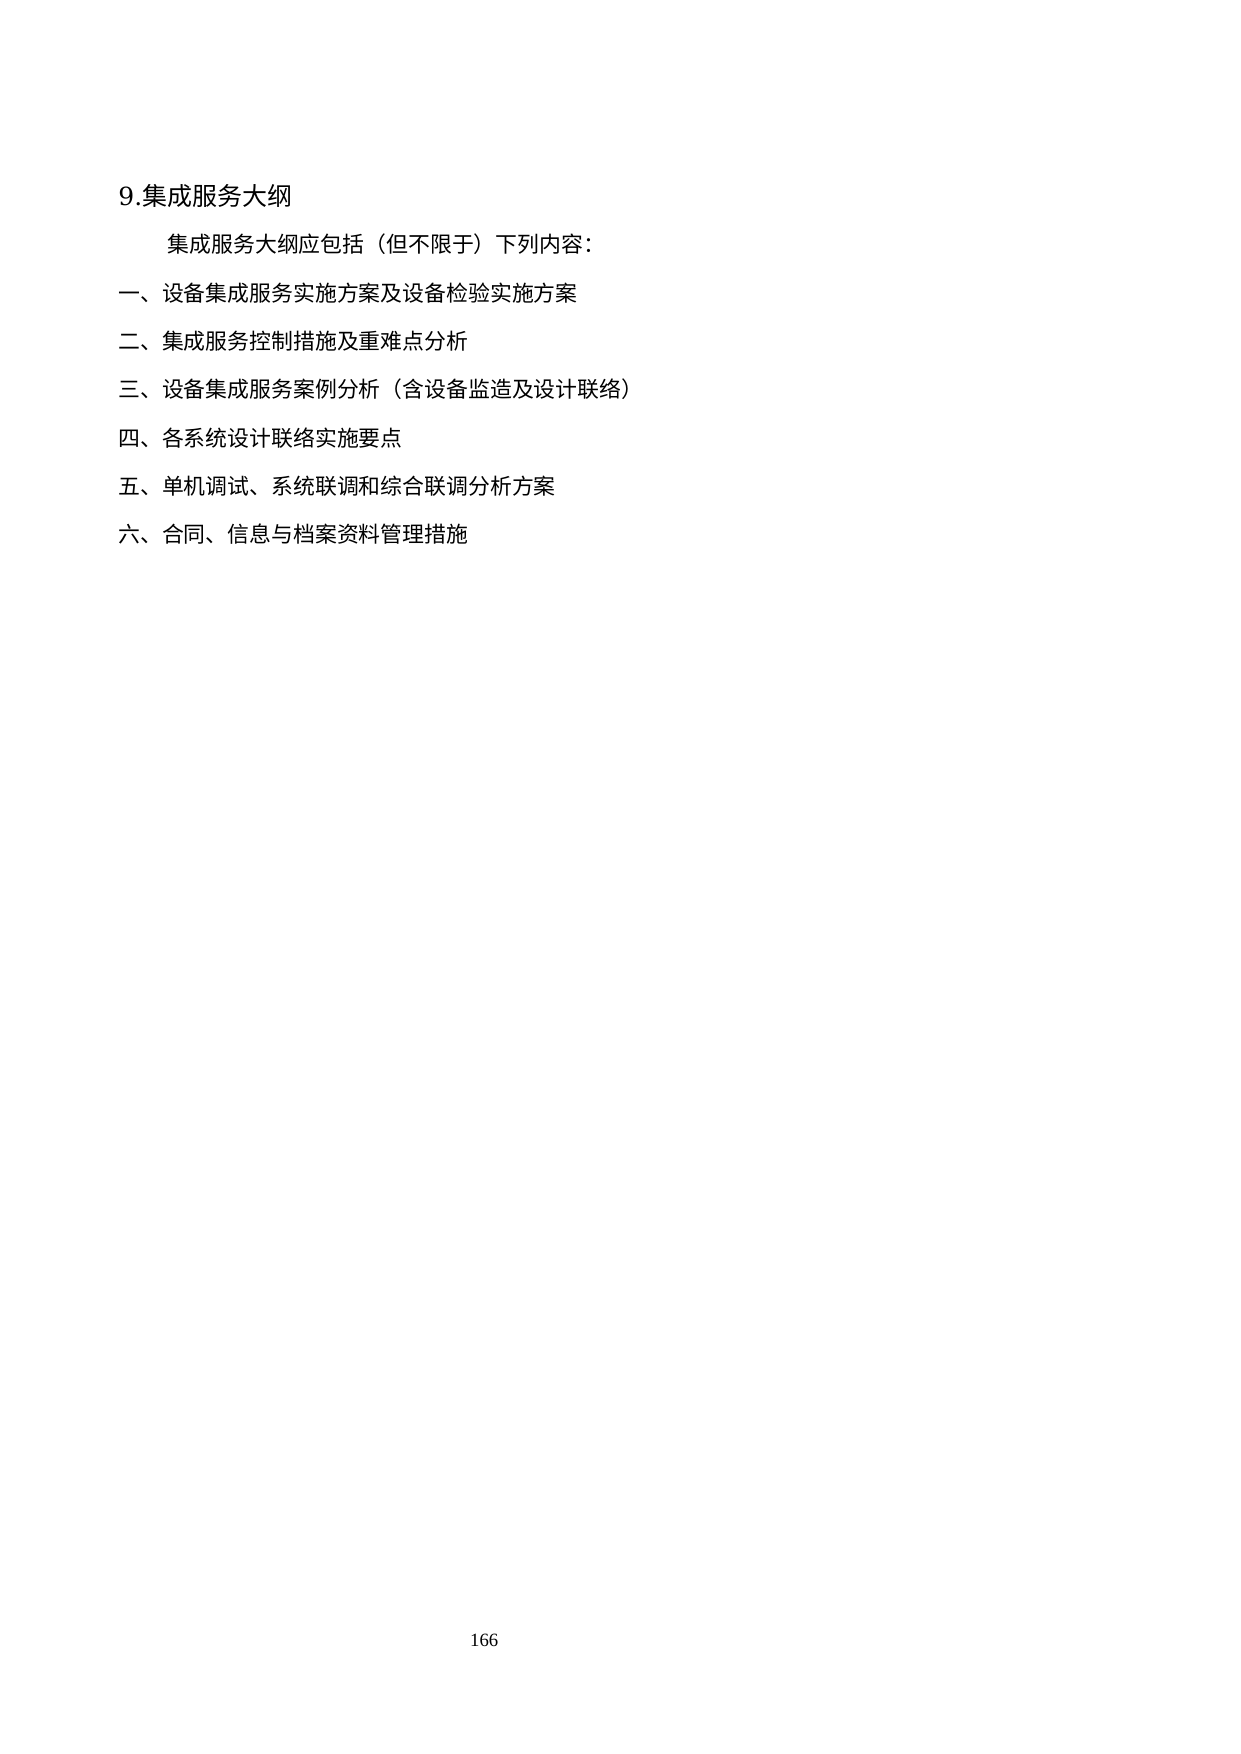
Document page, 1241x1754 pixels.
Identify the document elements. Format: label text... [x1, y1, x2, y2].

subtitle 9.集成服务大纲 [118, 162, 1122, 227]
text 五、单机调试、系统联调和综合联调分析方案 [118, 469, 1122, 501]
text 一、设备集成服务实施方案及设备检验实施方案 [118, 275, 1122, 308]
text 三、设备集成服务案例分析（含设备监造及设计联络） [118, 372, 1122, 404]
text 集成服务大纲应包括（但不限于）下列内容： [118, 227, 1122, 259]
text 二、集成服务控制措施及重难点分析 [118, 324, 1122, 356]
text 四、各系统设计联络实施要点 [118, 420, 1122, 453]
text 六、合同、信息与档案资料管理措施 [118, 517, 1122, 549]
